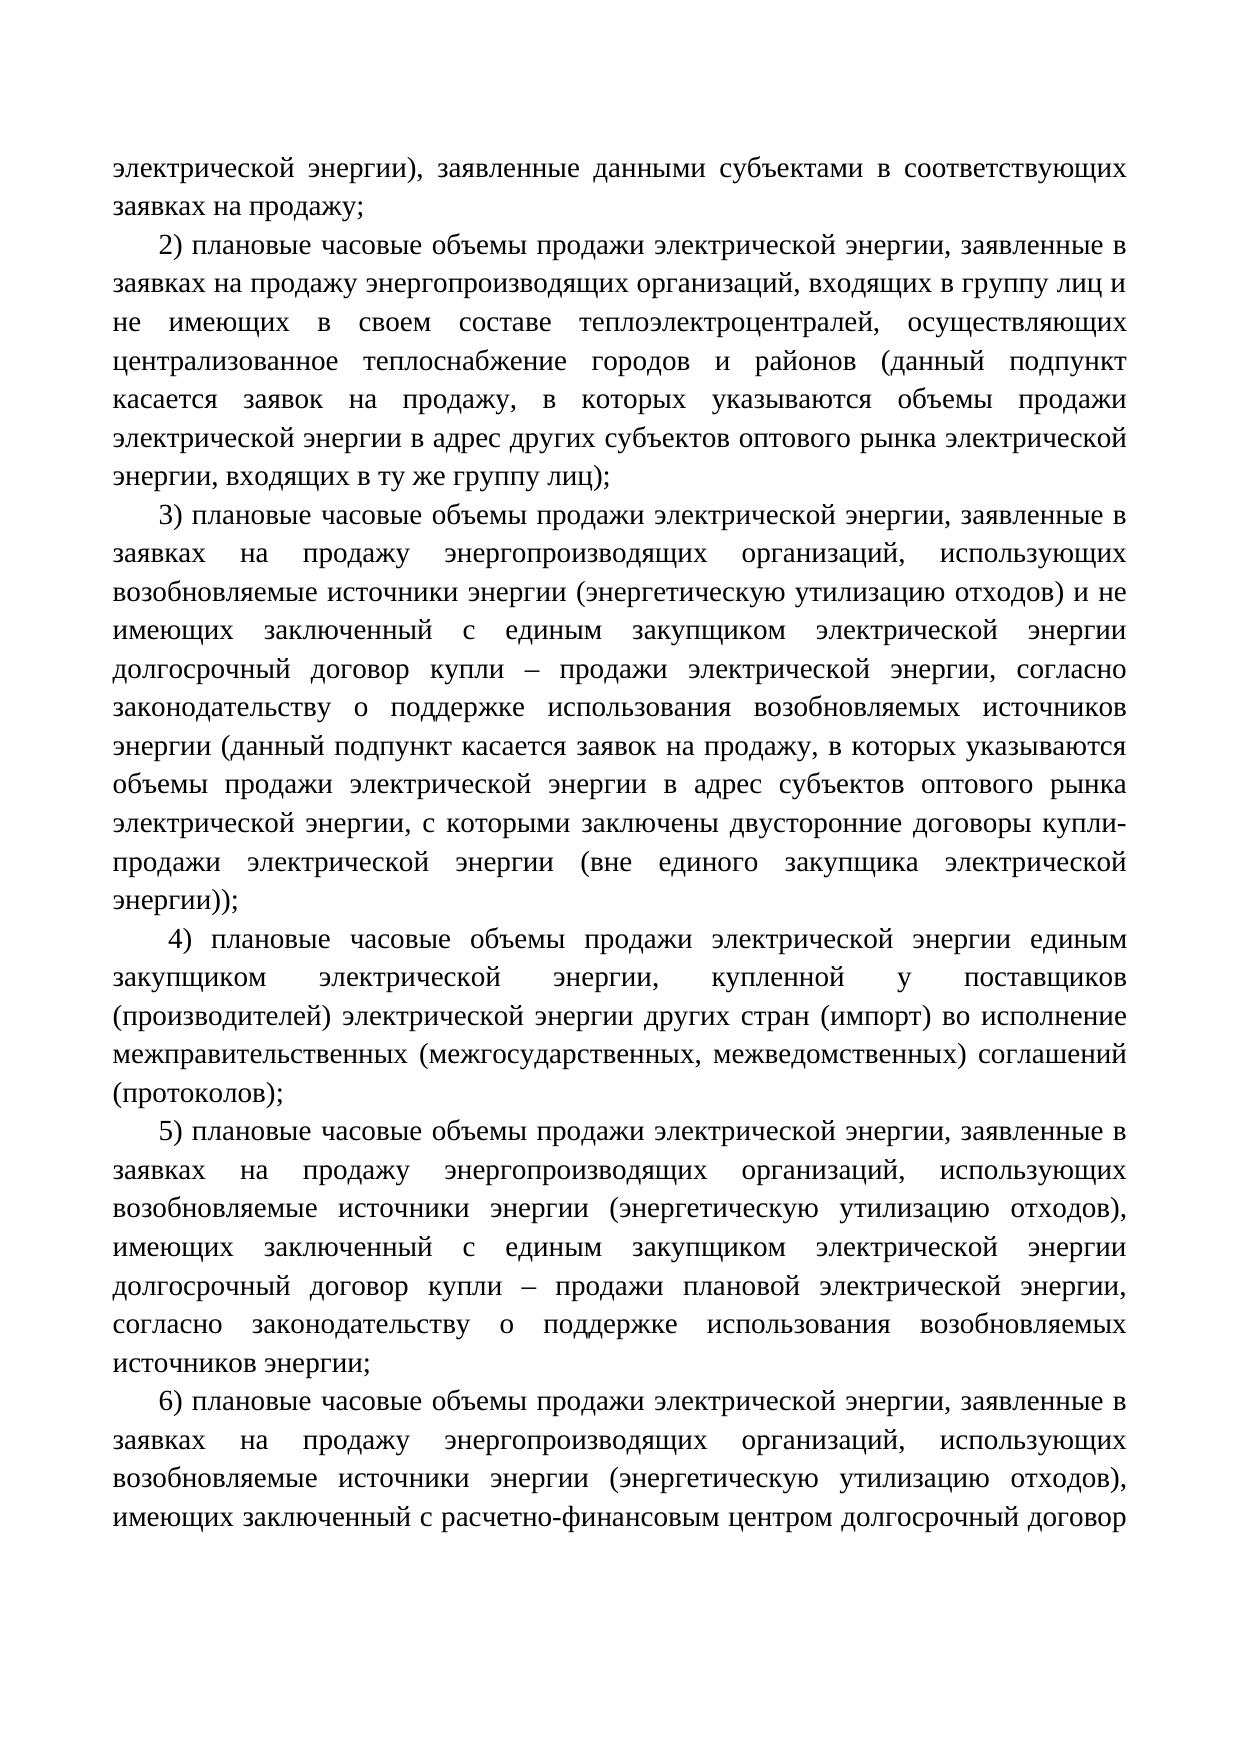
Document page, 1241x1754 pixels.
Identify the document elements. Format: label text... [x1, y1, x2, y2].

text 2) плановые часовые объемы продажи электрической энергии, заявленные в заявках на продажу энергопроизводящих организаций, входящих в группу лиц и не имеющих в своем составе теплоэлектроцентралей, осуществляющих централизованное теплоснабжение городов и районов (данный подпункт касается заявок на продажу, в которых указываются объемы продажи электрической энергии в адрес других субъектов оптового рынка электрической энергии, входящих в ту же группу лиц); [112, 227, 1128, 492]
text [112, 150, 1128, 222]
text 3) плановые часовые объемы продажи электрической энергии, заявленные в заявках на продажу энергопроизводящих организаций, использующих возобновляемые источники энергии (энергетическую утилизацию отходов) и не имеющих заключенный с единым закупщиком электрической энергии долгосрочный договор купли – продажи электрической энергии, согласно законодательству о поддержке использования возобновляемых источников энергии (данный подпункт касается заявок на продажу, в которых указываются объемы продажи электрической энергии в адрес субъектов оптового рынка электрической энергии, с которыми заключены двусторонние договоры купли-продажи электрической энергии (вне единого закупщика электрической энергии)); [112, 497, 1128, 916]
text 5) плановые часовые объемы продажи электрической энергии, заявленные в заявках на продажу энергопроизводящих организаций, использующих возобновляемые источники энергии (энергетическую утилизацию отходов), имеющих заключенный с единым закупщиком электрической энергии долгосрочный договор купли – продажи плановой электрической энергии, согласно законодательству о поддержке использования возобновляемых источников энергии; [112, 1113, 1128, 1378]
text 4) плановые часовые объемы продажи электрической энергии единым закупщиком электрической энергии, купленной у поставщиков (производителей) электрической энергии других стран (импорт) во исполнение межправительственных (межгосударственных, межведомственных) соглашений (протоколов); [112, 921, 1128, 1108]
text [112, 1383, 1128, 1532]
